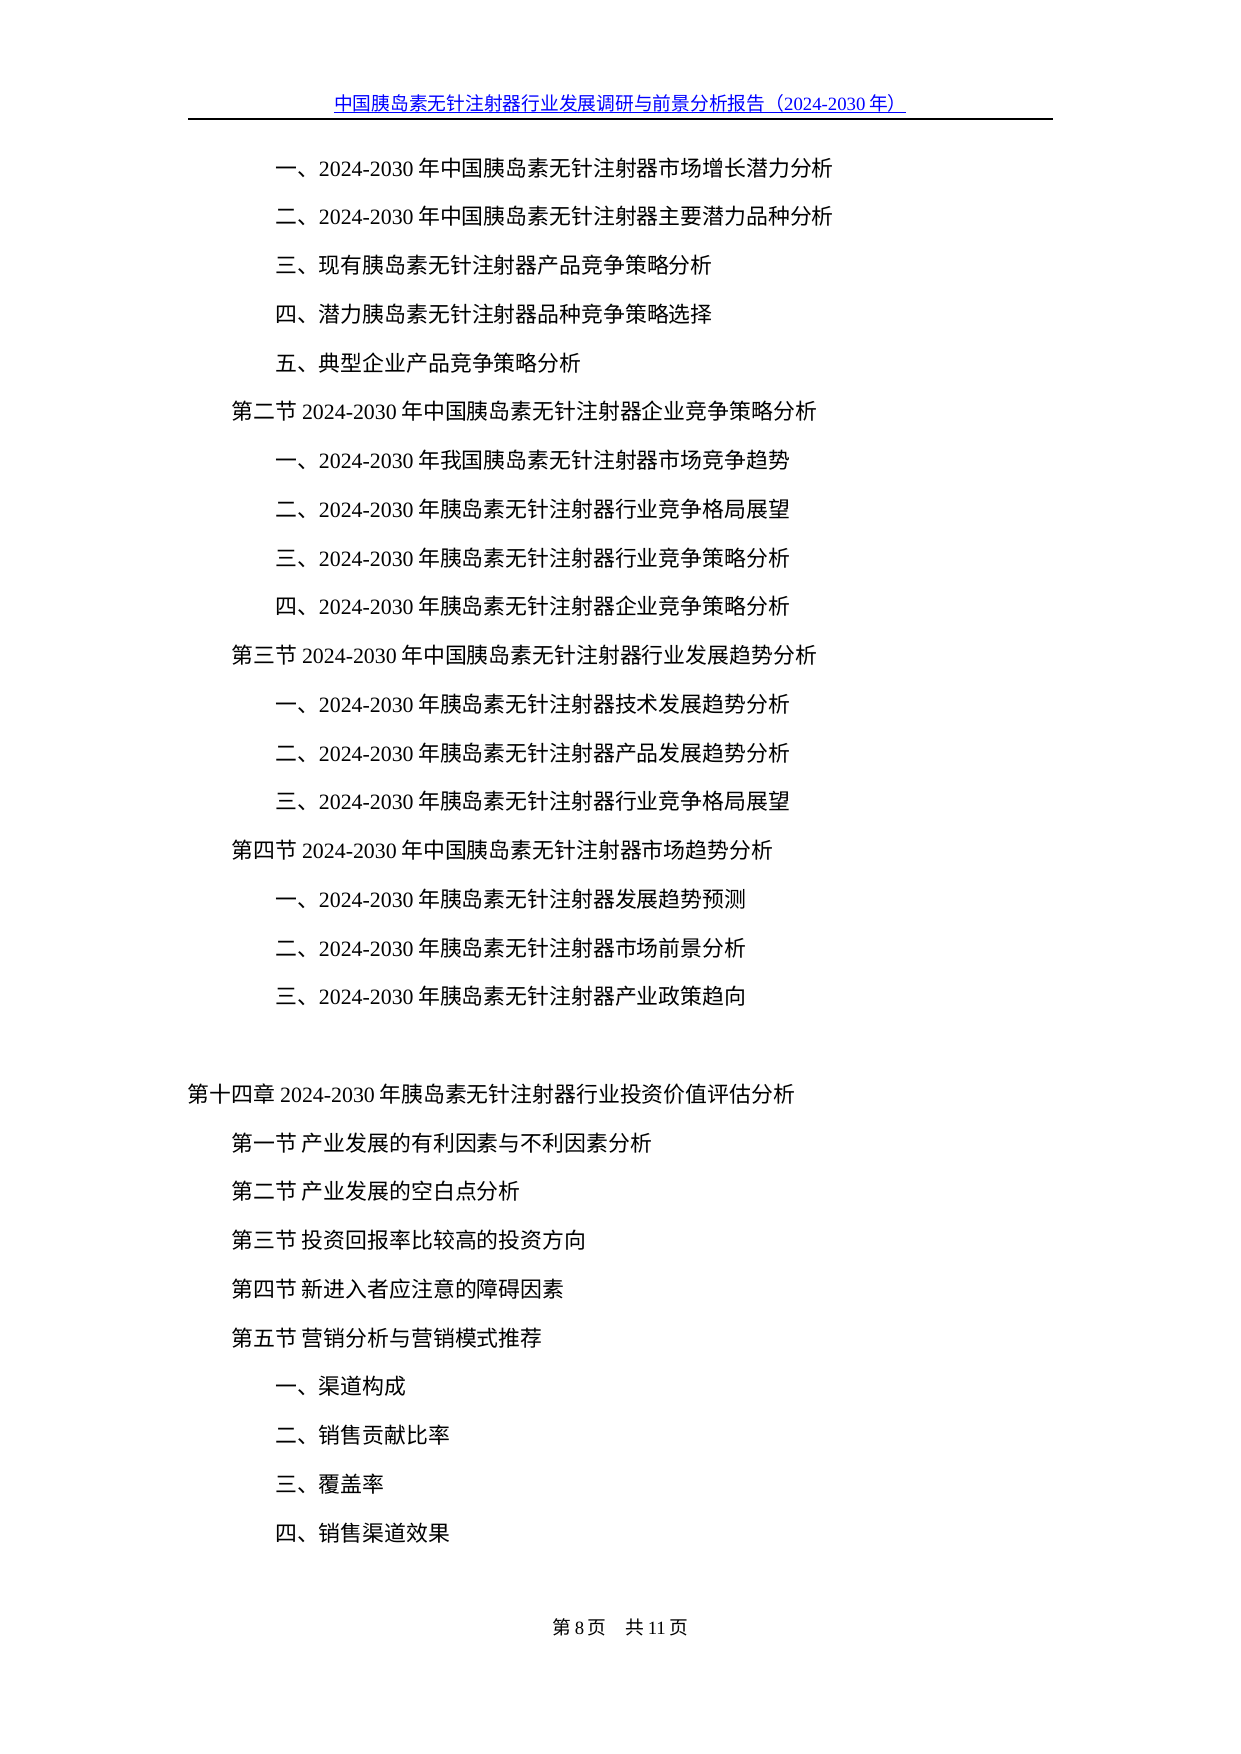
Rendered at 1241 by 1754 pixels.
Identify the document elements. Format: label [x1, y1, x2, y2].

text [187, 150, 1053, 1548]
